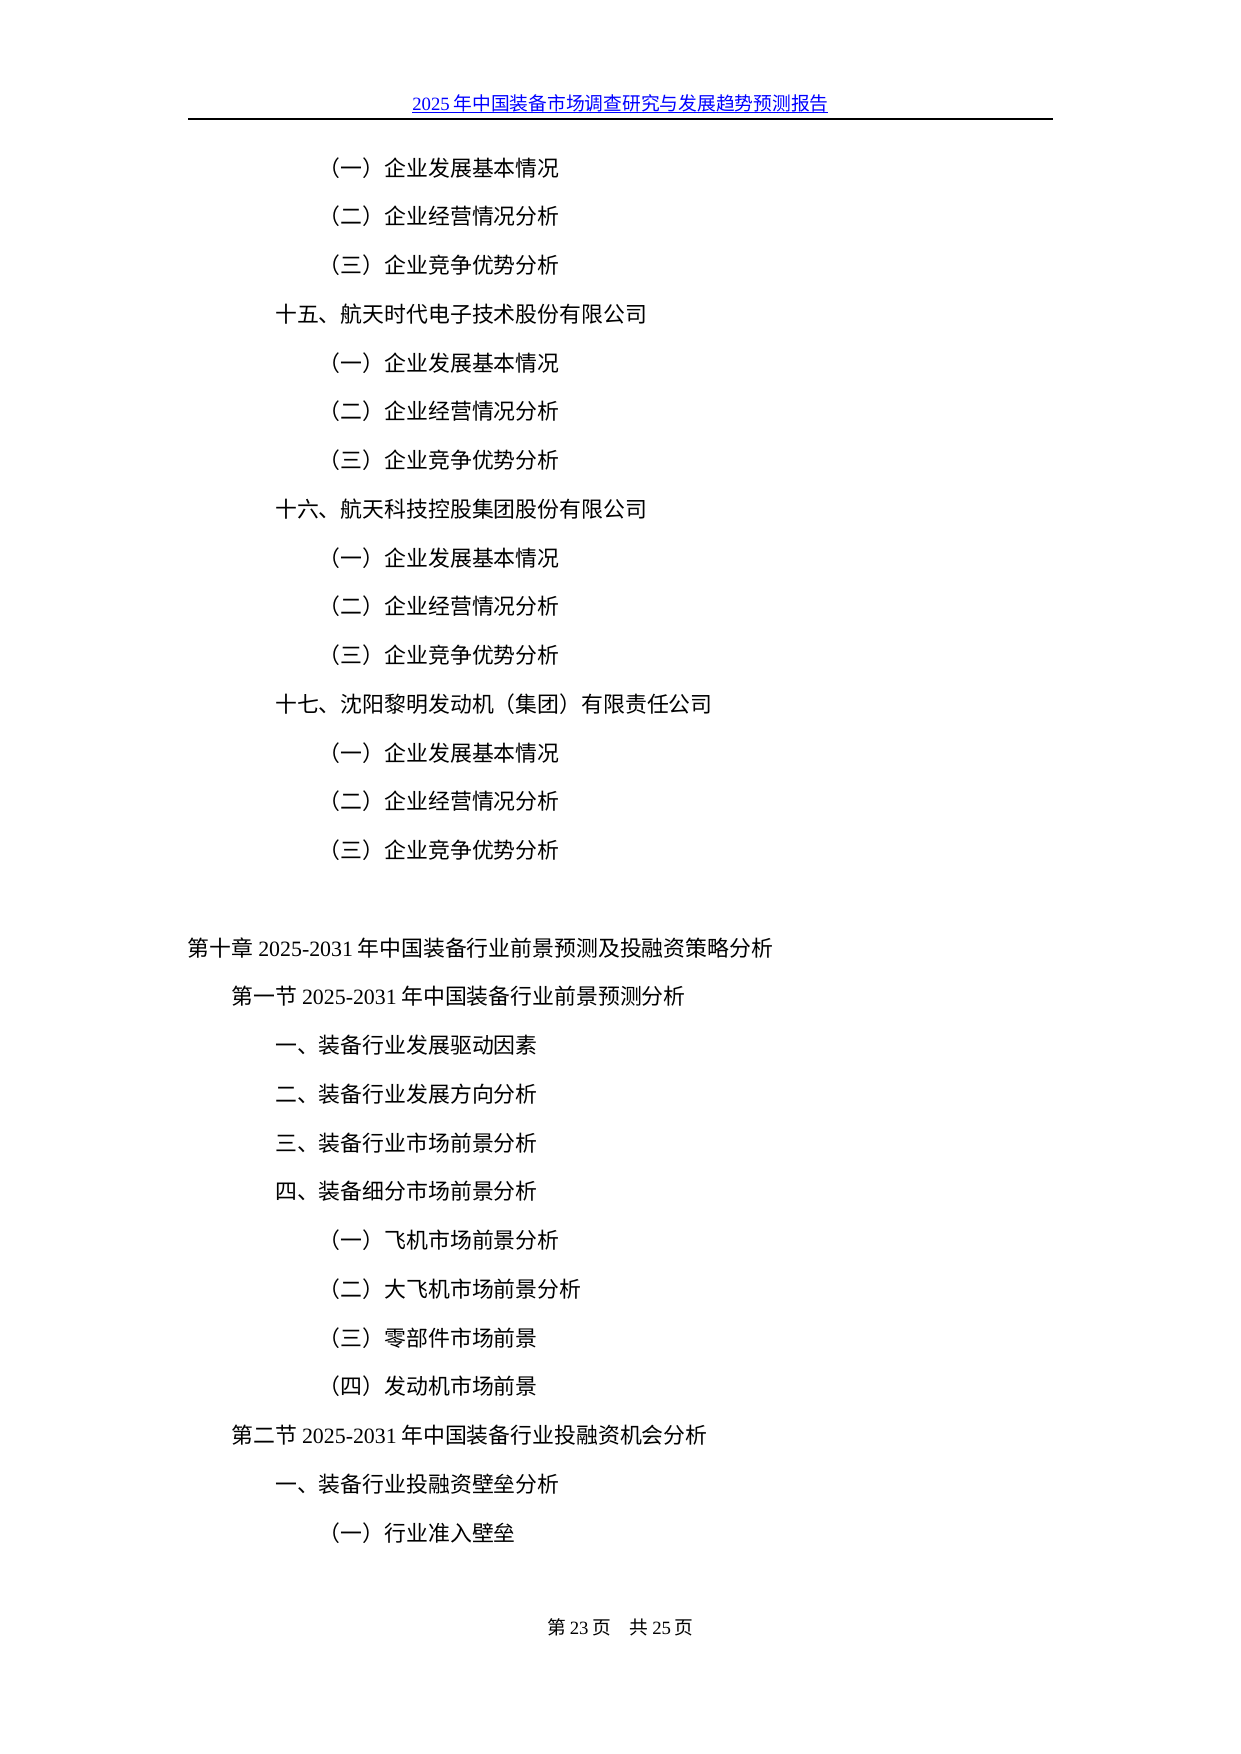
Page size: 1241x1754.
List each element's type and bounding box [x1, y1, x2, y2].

text [187, 150, 1053, 1548]
